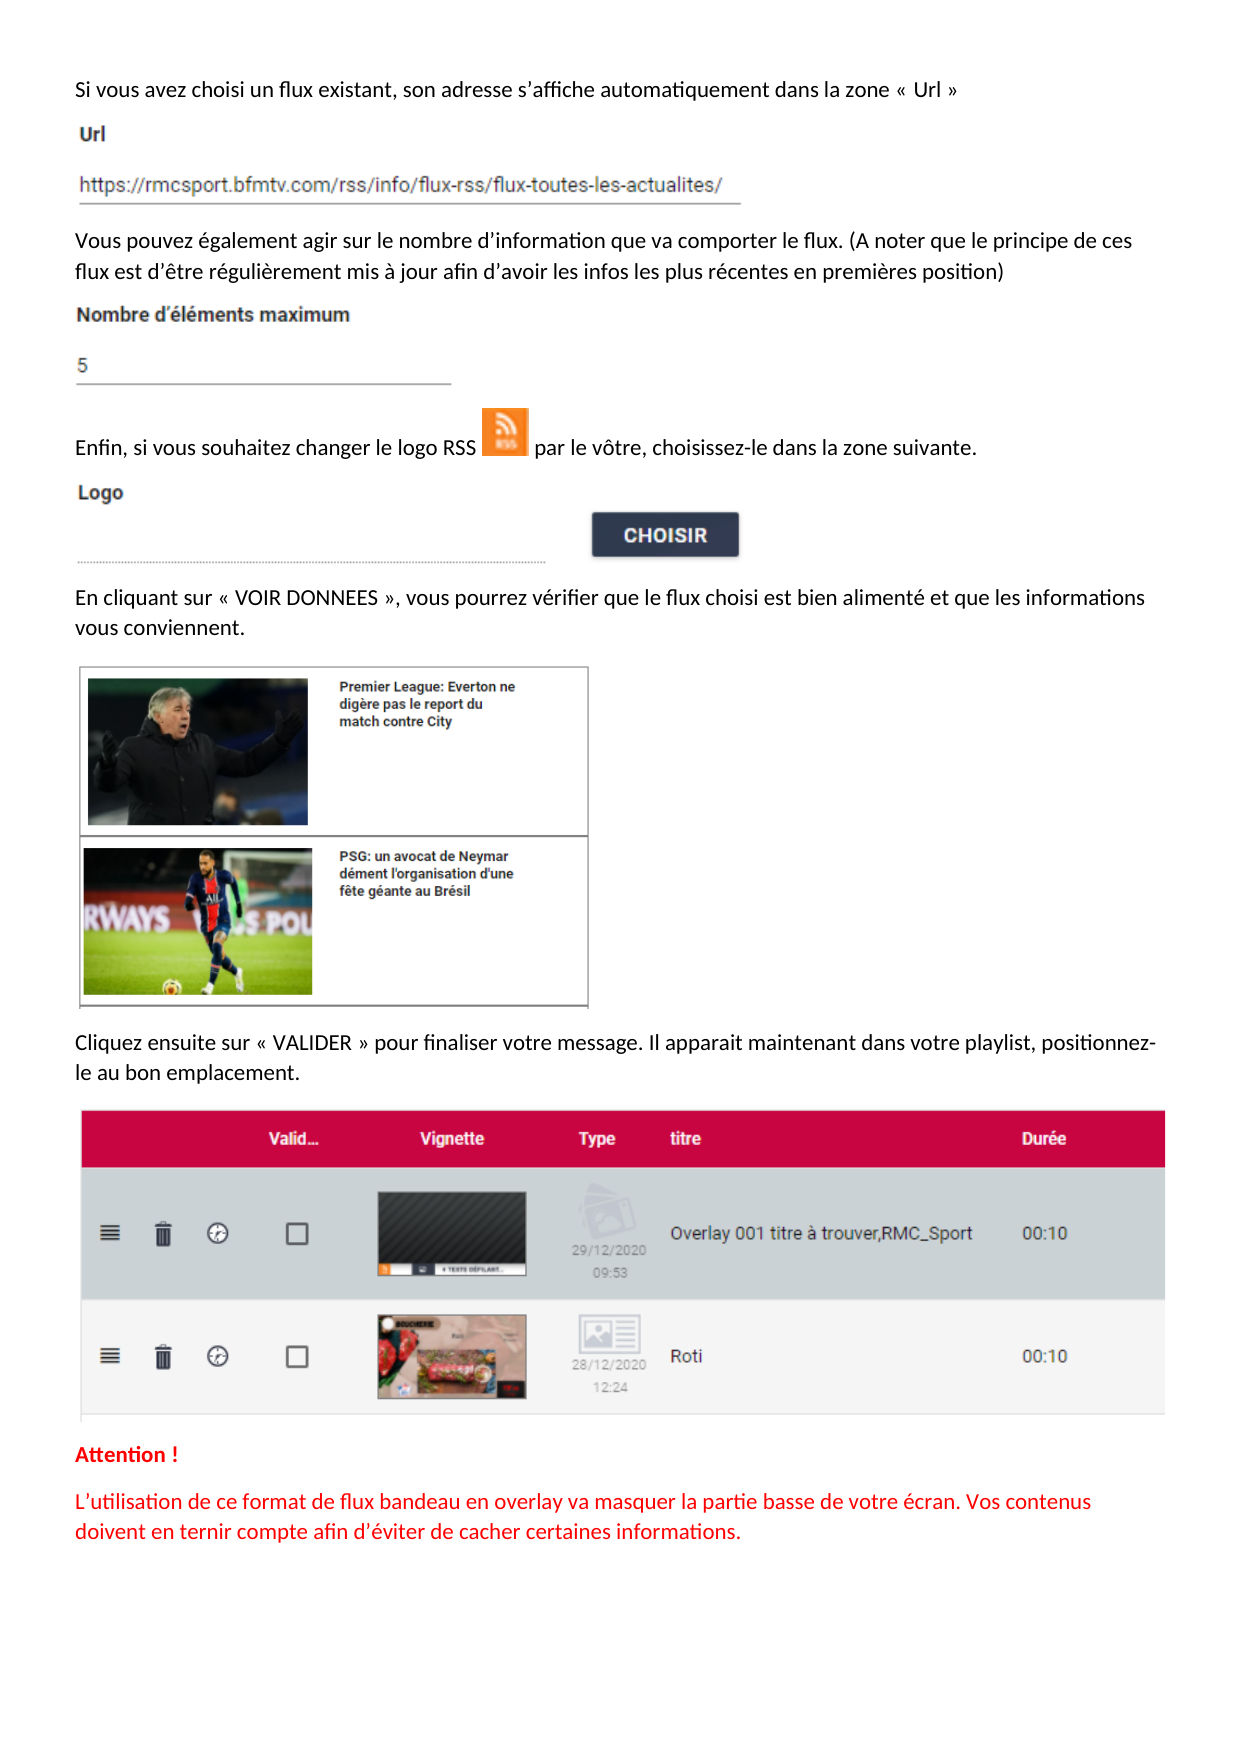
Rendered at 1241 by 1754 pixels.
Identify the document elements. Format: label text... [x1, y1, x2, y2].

text Cliquez ensuite sur « VALIDER » pour finaliser votre message. Il apparait maintenant dans votre playlist, positionnez-le au bon emplacement. [75, 1028, 1165, 1086]
text Enfin, si vous souhaitez changer le logo RSS par le vôtre, choisissez-le dans la zone suivante. [75, 408, 1165, 461]
picture [75, 303, 452, 390]
text Vous pouvez également agir sur le nombre d’information que va comporter le flux. (A noter que le principe de ces flux est d’être régulièrement mis à jour afin d’avoir les infos les plus récentes en premières position) [75, 227, 1165, 285]
text Attention ! [75, 1440, 1165, 1468]
picture [75, 121, 749, 208]
picture [75, 660, 593, 1009]
picture [482, 408, 529, 456]
picture [75, 480, 747, 565]
text Si vous avez choisi un flux existant, son adresse s’affiche automatiquement dans la zone « Url » [75, 75, 1165, 103]
picture [75, 1105, 1166, 1422]
text L’utilisation de ce format de flux bandeau en overlay va masquer la partie basse de votre écran. Vos contenus doivent en ternir compte afin d’éviter de cacher certaines informations. [75, 1487, 1165, 1545]
text En cliquant sur « VOIR DONNEES », vous pourrez vérifier que le flux choisi est bien alimenté et que les informations vous conviennent. [75, 583, 1165, 641]
